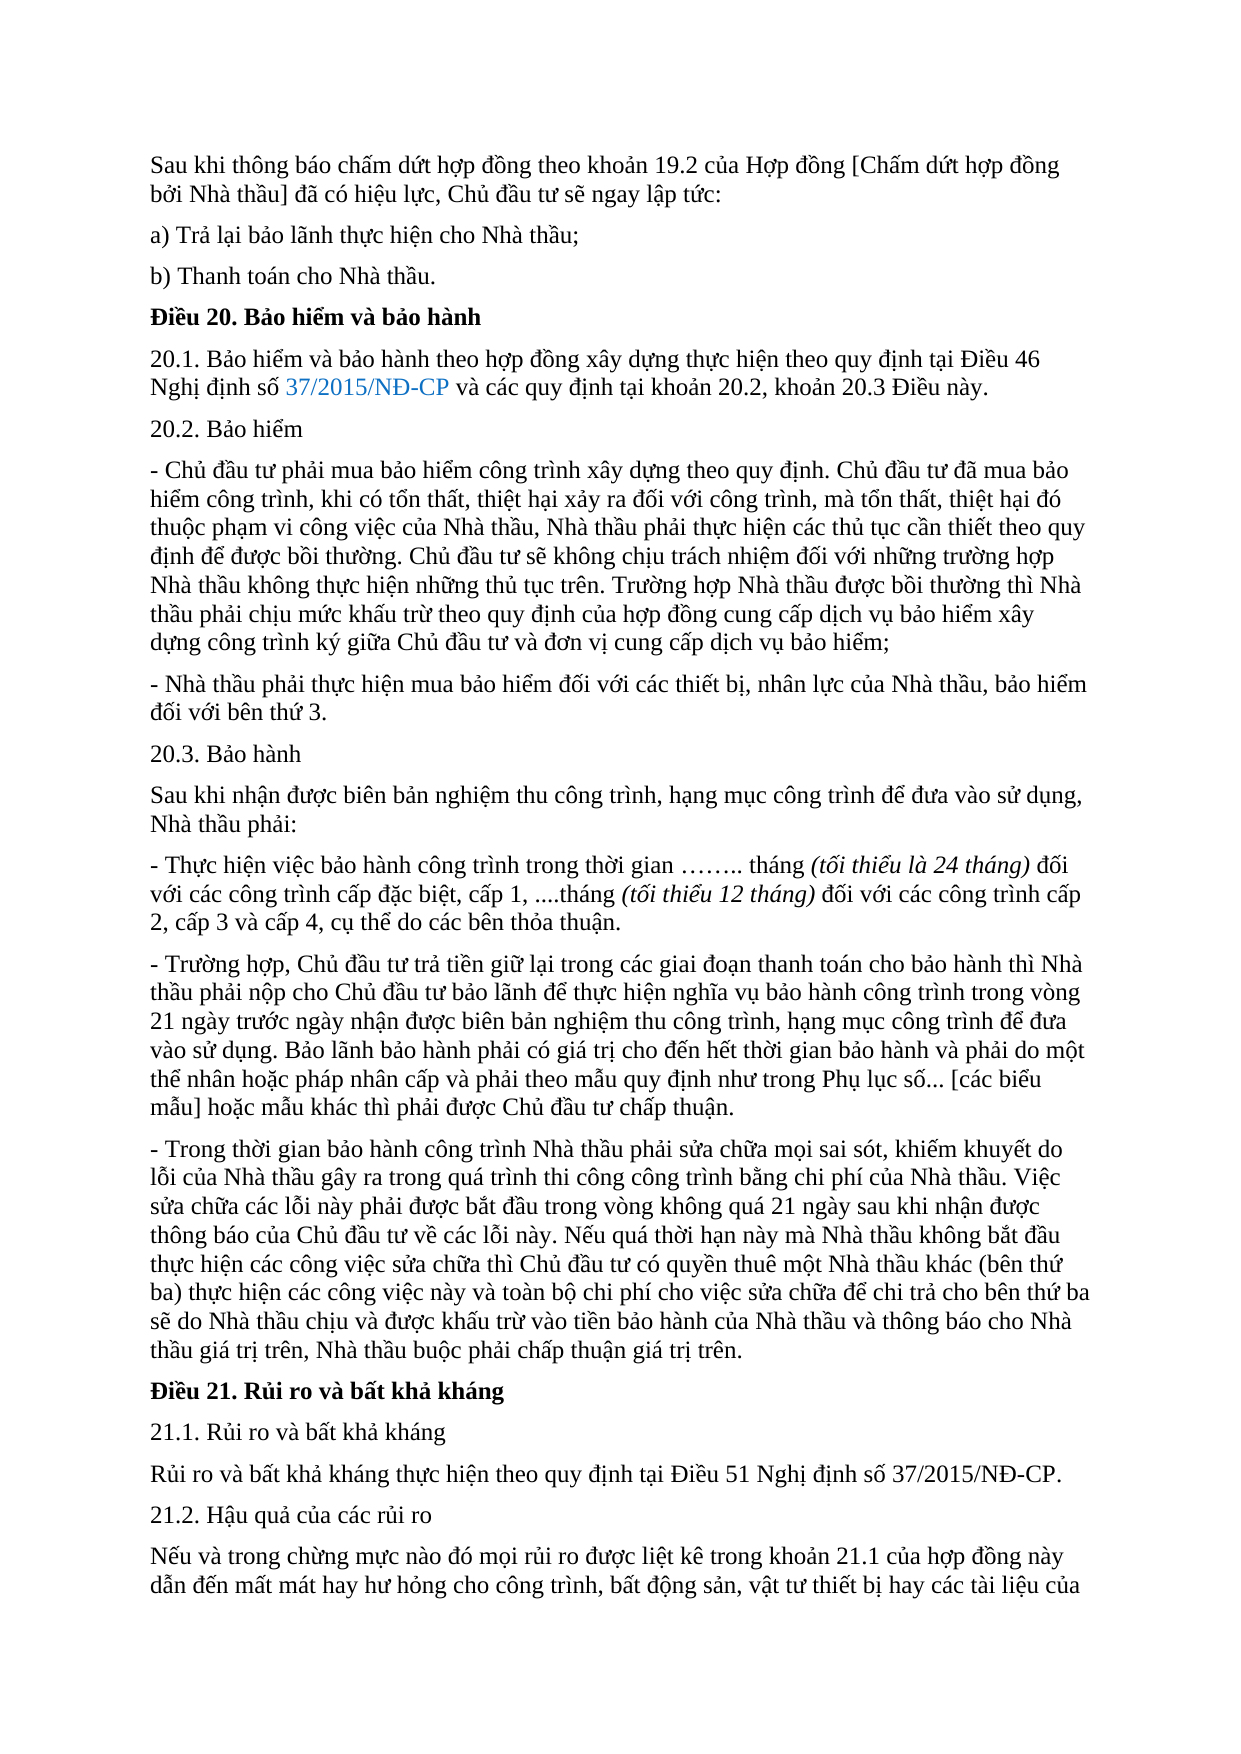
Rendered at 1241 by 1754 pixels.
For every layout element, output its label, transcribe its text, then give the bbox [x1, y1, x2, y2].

text Rủi ro và bất khả kháng thực hiện theo quy định tại Điều 51 Nghị định số 37/2015/NĐ-CP. [150, 1459, 1090, 1487]
text b) Thanh toán cho Nhà thầu. [150, 261, 1090, 290]
text - Chủ đầu tư phải mua bảo hiểm công trình xây dựng theo quy định. Chủ đầu tư đã mua bảo hiểm công trình, khi có tổn thất, thiệt hại xảy ra đối với công trình, mà tổn thất, thiệt hại đó thuộc phạm vi công việc của Nhà thầu, Nhà thầu phải thực hiện các thủ tục cần thiết theo quy định để được bồi thường. Chủ đầu tư sẽ không chịu trách nhiệm đối với những trường hợp Nhà thầu không thực hiện những thủ tục trên. Trường hợp Nhà thầu được bồi thường thì Nhà thầu phải chịu mức khấu trừ theo quy định của hợp đồng cung cấp dịch vụ bảo hiểm xây dựng công trình ký giữa Chủ đầu tư và đơn vị cung cấp dịch vụ bảo hiểm; [150, 455, 1090, 656]
text - Thực hiện việc bảo hành công trình trong thời gian …….. tháng (tối thiểu là 24 tháng) đối với các công trình cấp đặc biệt, cấp 1, ....tháng (tối thiểu 12 tháng) đối với các công trình cấp 2, cấp 3 và cấp 4, cụ thể do các bên thỏa thuận. [150, 850, 1090, 936]
text Sau khi nhận được biên bản nghiệm thu công trình, hạng mục công trình để đưa vào sử dụng, Nhà thầu phải: [150, 780, 1090, 837]
text - Nhà thầu phải thực hiện mua bảo hiểm đối với các thiết bị, nhân lực của Nhà thầu, bảo hiểm đối với bên thứ 3. [150, 669, 1090, 726]
text 21.1. Rủi ro và bất khả kháng [150, 1417, 1090, 1446]
text 20.2. Bảo hiểm [150, 414, 1090, 442]
text 20.3. Bảo hành [150, 739, 1090, 767]
text 20.1. Bảo hiểm và bảo hành theo hợp đồng xây dựng thực hiện theo quy định tại Điều 46 Nghị định số 37/2015/NĐ-CP và các quy định tại khoản 20.2, khoản 20.3 Điều này. [150, 344, 1090, 401]
text Sau khi thông báo chấm dứt hợp đồng theo khoản 19.2 của Hợp đồng [Chấm dứt hợp đồng bởi Nhà thầu] đã có hiệu lực, Chủ đầu tư sẽ ngay lập tức: [150, 150, 1090, 207]
text 21.2. Hậu quả của các rủi ro [150, 1500, 1090, 1529]
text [150, 1541, 1090, 1599]
text Điều 21. Rủi ro và bất khả kháng [150, 1376, 1090, 1405]
text - Trường hợp, Chủ đầu tư trả tiền giữ lại trong các giai đoạn thanh toán cho bảo hành thì Nhà thầu phải nộp cho Chủ đầu tư bảo lãnh để thực hiện nghĩa vụ bảo hành công trình trong vòng 21 ngày trước ngày nhận được biên bản nghiệm thu công trình, hạng mục công trình để đưa vào sử dụng. Bảo lãnh bảo hành phải có giá trị cho đến hết thời gian bảo hành và phải do một thể nhân hoặc pháp nhân cấp và phải theo mẫu quy định như trong Phụ lục số... [các biểu mẫu] hoặc mẫu khác thì phải được Chủ đầu tư chấp thuận. [150, 949, 1090, 1121]
text a) Trả lại bảo lãnh thực hiện cho Nhà thầu; [150, 220, 1090, 249]
text Điều 20. Bảo hiểm và bảo hành [150, 302, 1090, 331]
text - Trong thời gian bảo hành công trình Nhà thầu phải sửa chữa mọi sai sót, khiếm khuyết do lỗi của Nhà thầu gây ra trong quá trình thi công công trình bằng chi phí của Nhà thầu. Việc sửa chữa các lỗi này phải được bắt đầu trong vòng không quá 21 ngày sau khi nhận được thông báo của Chủ đầu tư về các lỗi này. Nếu quá thời hạn này mà Nhà thầu không bắt đầu thực hiện các công việc sửa chữa thì Chủ đầu tư có quyền thuê một Nhà thầu khác (bên thứ ba) thực hiện các công việc này và toàn bộ chi phí cho việc sửa chữa để chi trả cho bên thứ ba sẽ do Nhà thầu chịu và được khấu trừ vào tiền bảo hành của Nhà thầu và thông báo cho Nhà thầu giá trị trên, Nhà thầu buộc phải chấp thuận giá trị trên. [150, 1134, 1090, 1364]
